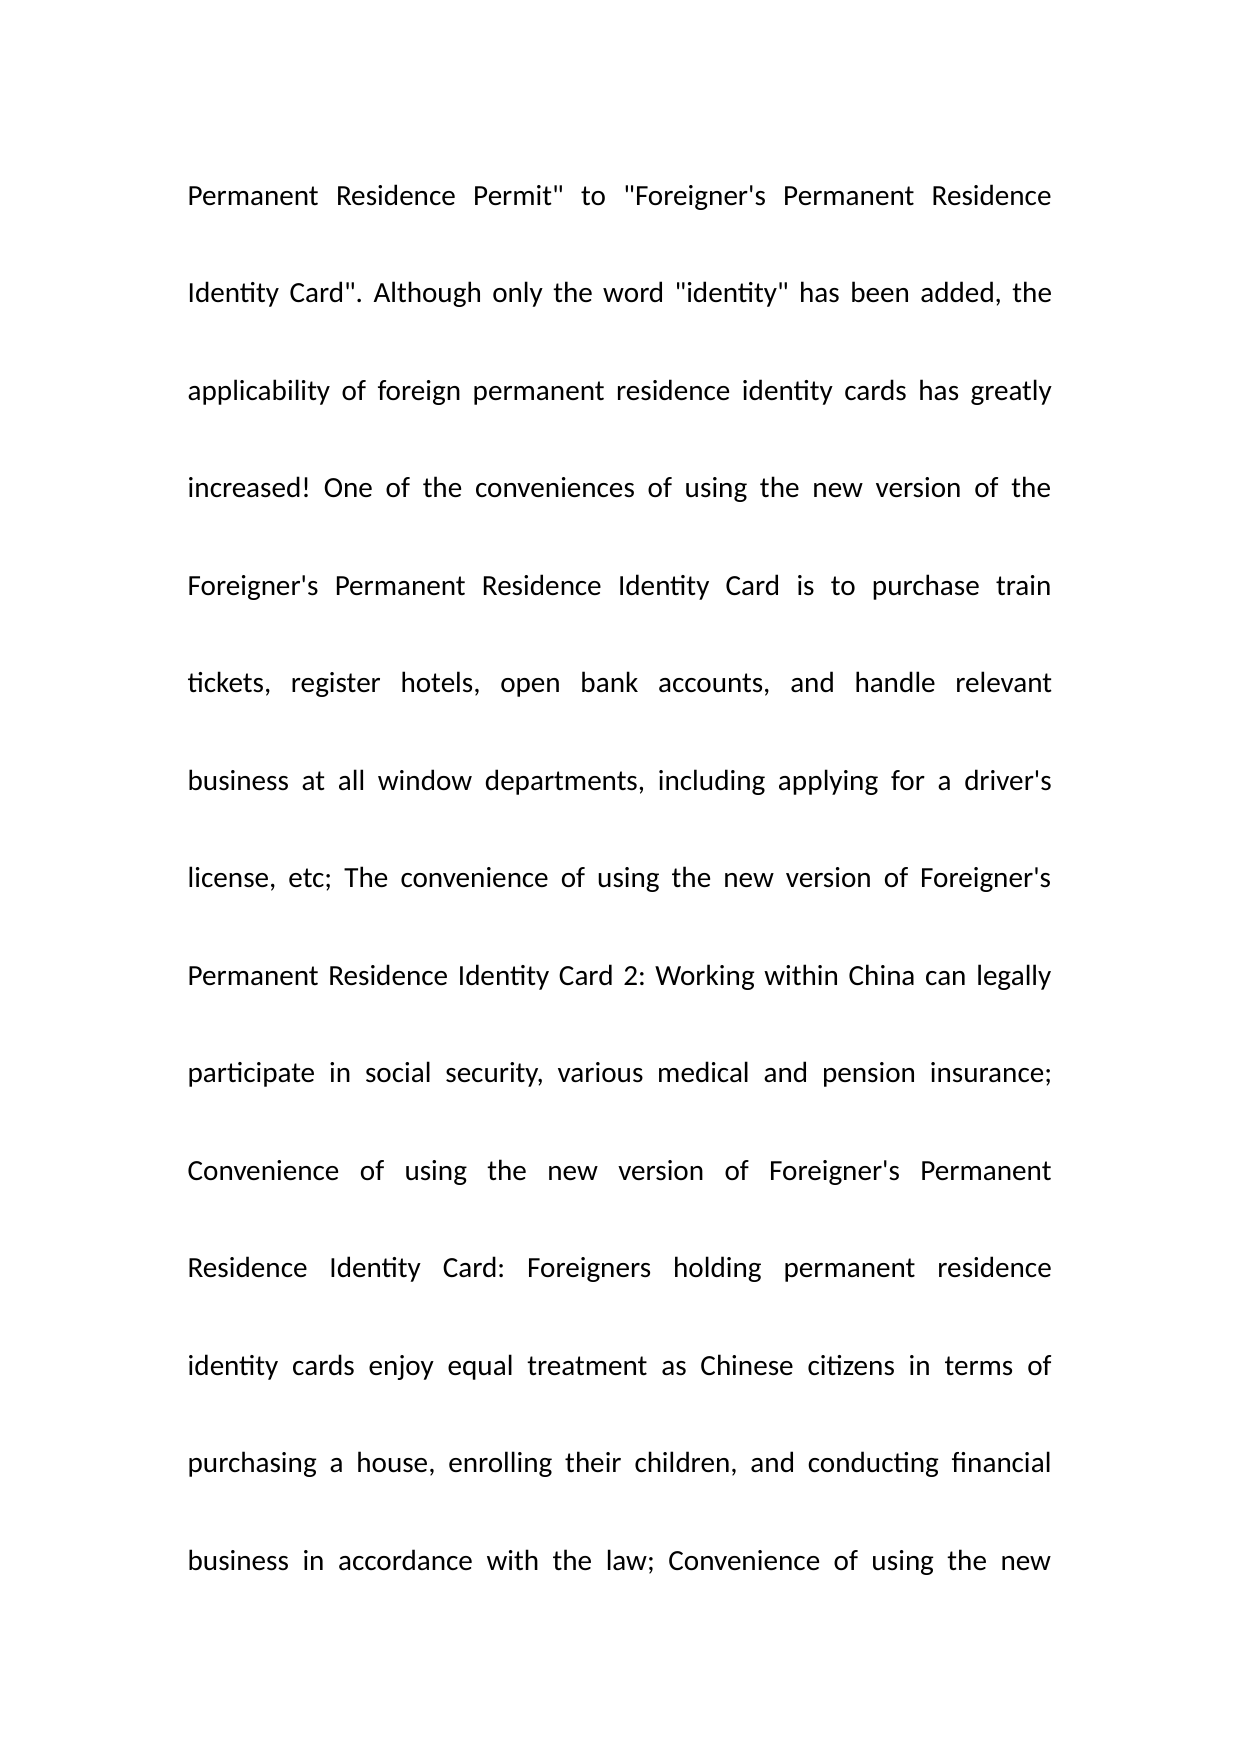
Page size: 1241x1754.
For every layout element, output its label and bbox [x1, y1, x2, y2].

text [187, 162, 1053, 1592]
